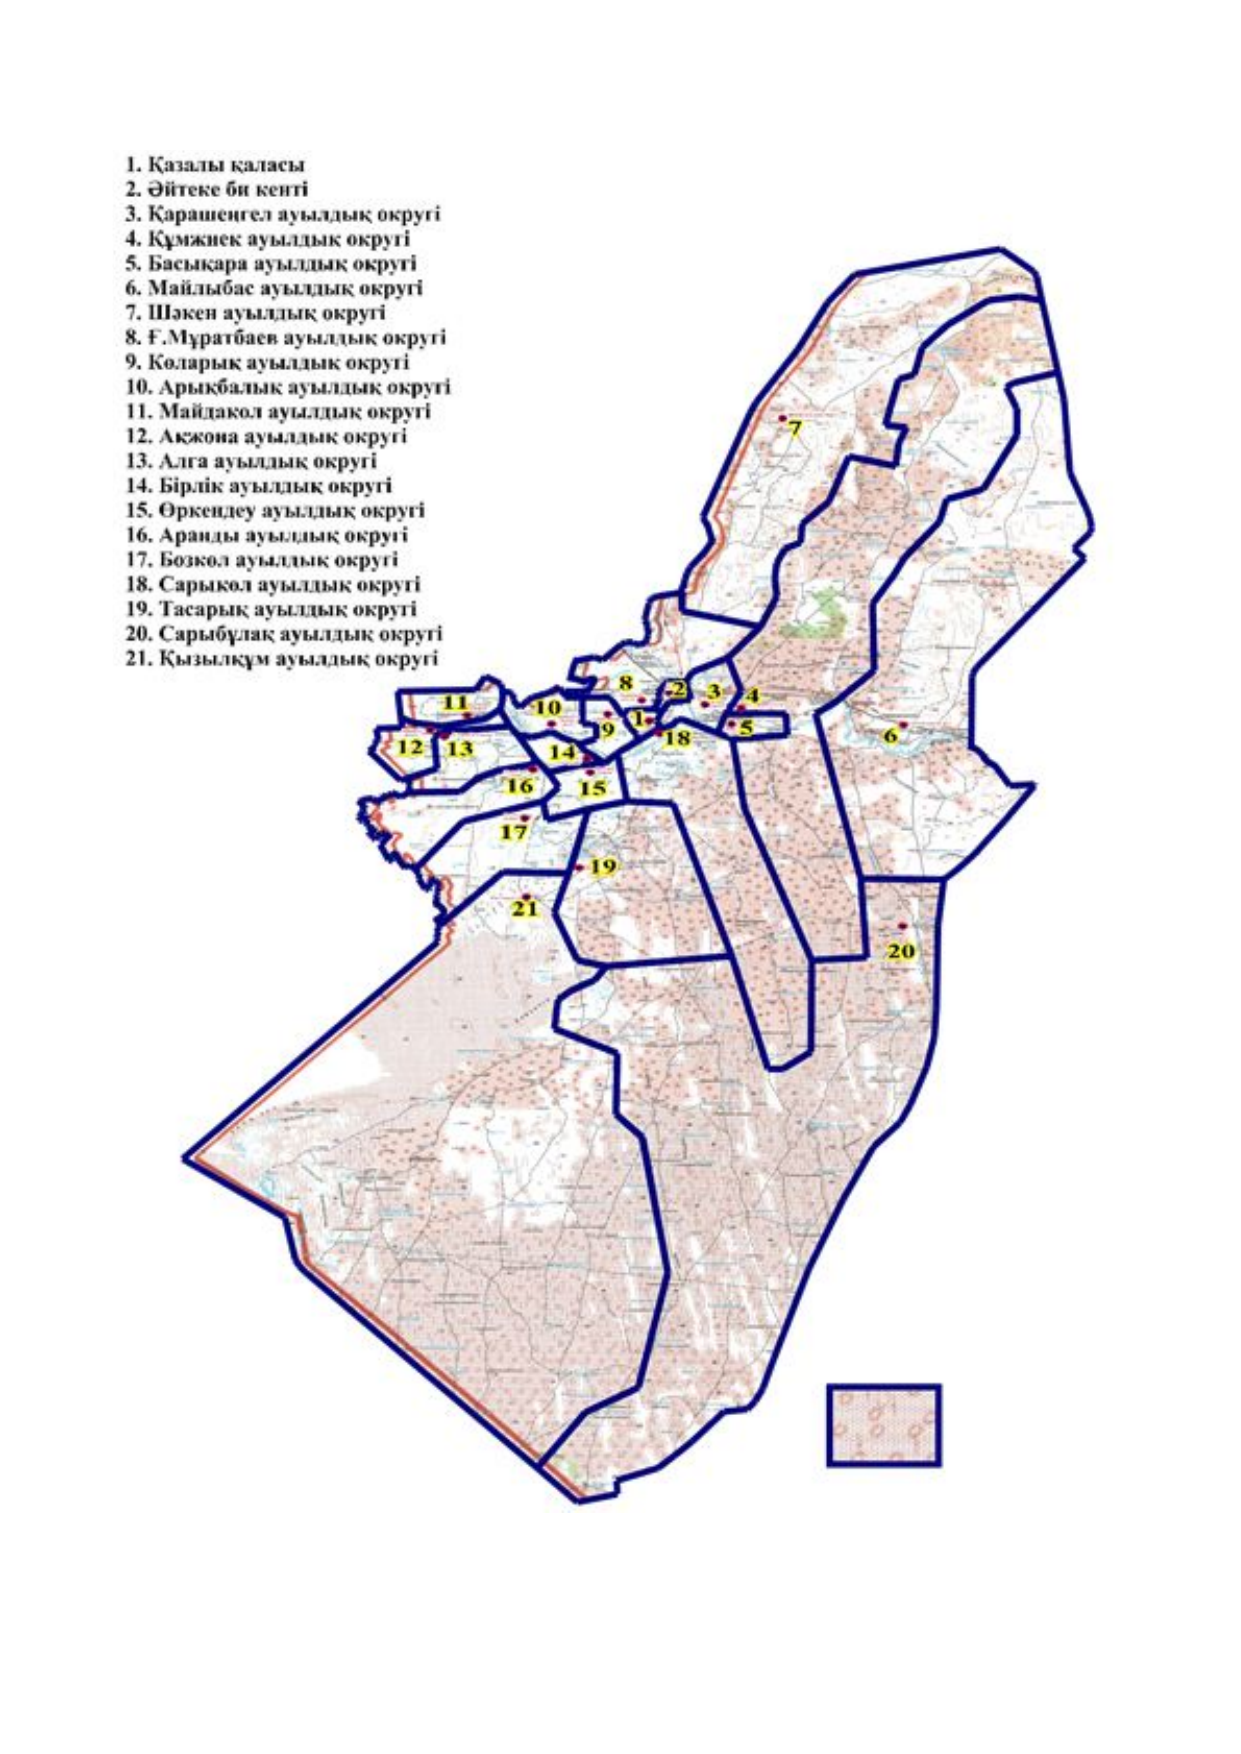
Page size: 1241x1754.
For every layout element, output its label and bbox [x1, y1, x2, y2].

picture [112, 150, 1121, 1513]
